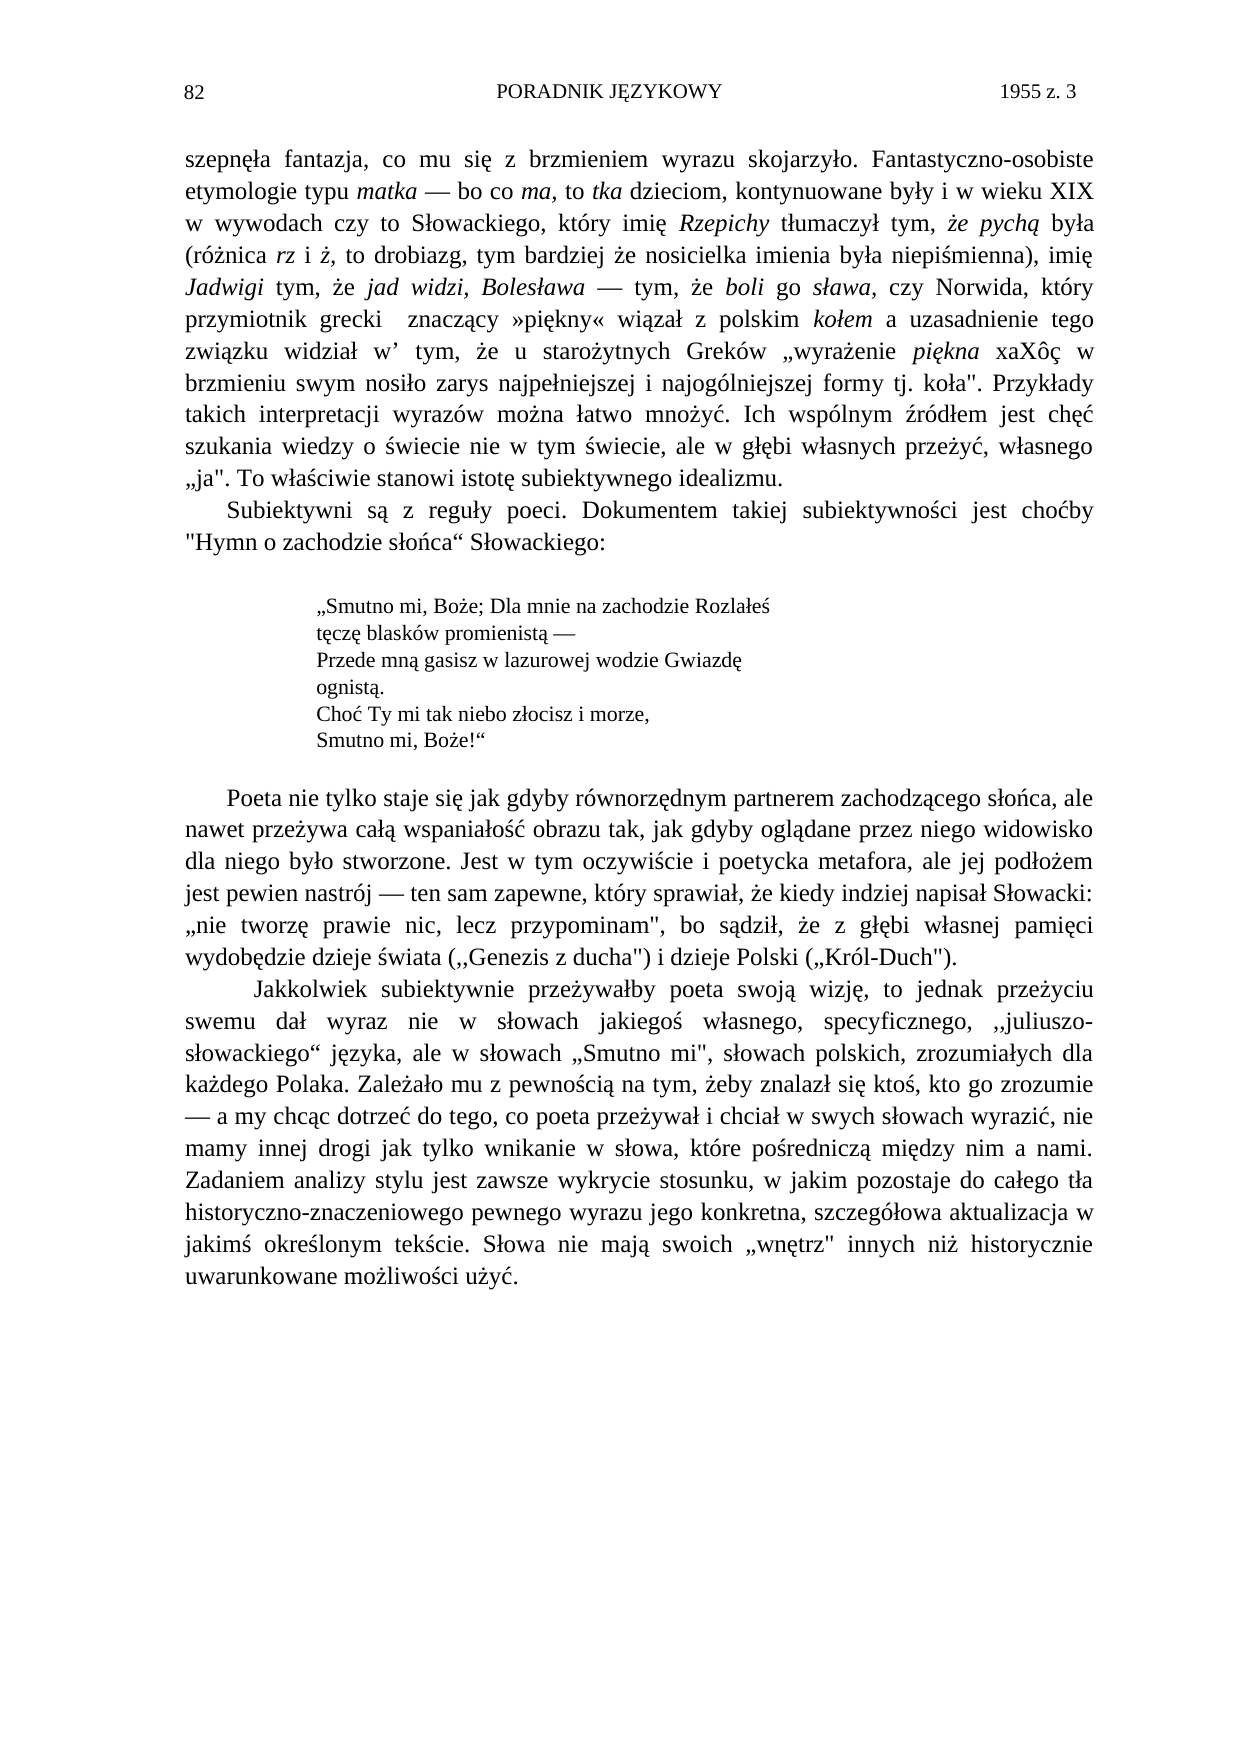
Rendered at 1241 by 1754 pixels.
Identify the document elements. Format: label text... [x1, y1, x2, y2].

text Poeta nie tylko staje się jak gdyby równorzędnym partnerem zachodzącego słońca, ale nawet przeżywa całą wspaniałość obrazu tak, jak gdyby oglądane przez niego widowisko dla niego było stworzone. Jest w tym oczywiście i poetycka metafora, ale jej podłożem jest pewien nastrój — ten sam zapewne, który sprawiał, że kiedy indziej napisał Słowacki: „nie tworzę prawie nic, lecz przypominam", bo sądził, że z głębi własnej pamięci wydobędzie dzieje świata (,,Genezis z ducha") i dzieje Polski („Król-Duch"). [185, 781, 1094, 972]
text 82 [184, 82, 205, 103]
text Jakkolwiek subiektywnie przeżywałby poeta swoją wizję, to jednak przeżyciu swemu dał wyraz nie w słowach jakiegoś własnego, specyficznego, ,,juliuszo-słowackiego“ języka, ale w słowach „Smutno mi", słowach polskich, zrozumiałych dla każdego Polaka. Zależało mu z pewnością na tym, żeby znalazł się ktoś, kto go zrozumie — a my chcąc dotrzeć do tego, co poeta przeżywał i chciał w swych słowach wyrazić, nie mamy innej drogi jak tylko wnikanie w słowa, które pośredniczą między nim a nami. Zadaniem analizy stylu jest zawsze wykrycie stosunku, w jakim pozostaje do całego tła historyczno-znaczeniowego pewnego wyrazu jego konkretna, szczegółowa aktualizacja w jakimś określonym tekście. Słowa nie mają swoich „wnętrz" innych niż historycznie uwarunkowane możliwości użyć. [185, 972, 1094, 1291]
text PORADNIK JĘZYKOWY [496, 82, 723, 103]
text Smutno mi, Boże!“ [316, 726, 1094, 753]
text „Smutno mi, Boże; Dla mnie na zachodzie Rozlałeś tęczę blasków promienistą — [316, 592, 773, 646]
text Subiektywni są z reguły poeci. Dokumentem takiej subiektywności jest choćby "Hymn o zachodzie słońca“ Słowackiego: [185, 493, 1094, 557]
text Przede mną gasisz w lazurowej wodzie Gwiazdę ognistą. [316, 646, 773, 699]
text Choć Ty mi tak niebo złocisz i morze, [316, 699, 1094, 726]
text 1955 z. 3 [999, 82, 1076, 103]
text szepnęła fantazja, co mu się z brzmieniem wyrazu skojarzyło. Fantastyczno-osobiste etymologie typu matka — bo co ma, to tka dzieciom, kontynuowane były i w wieku XIX w wywodach czy to Słowackiego, który imię Rzepichy tłumaczył tym, że pychą była (różnica rz i ż, to drobiazg, tym bardziej że nosicielka imienia była niepiśmienna), imię Jadwigi tym, że jad widzi, Bolesława — tym, że boli go sława, czy Norwida, który przymiotnik grecki znaczący »piękny« wiązał z polskim kołem a uzasadnienie tego związku widział w’ tym, że u starożytnych Greków „wyrażenie piękna xaXôç w brzmieniu swym nosiło zarys najpełniejszej i najogólniejszej formy tj. koła". Przykłady takich interpretacji wyrazów można łatwo mnożyć. Ich wspólnym źródłem jest chęć szukania wiedzy o świecie nie w tym świecie, ale w głębi własnych przeżyć, własnego „ja". To właściwie stanowi istotę subiektywnego idealizmu. [185, 142, 1094, 493]
